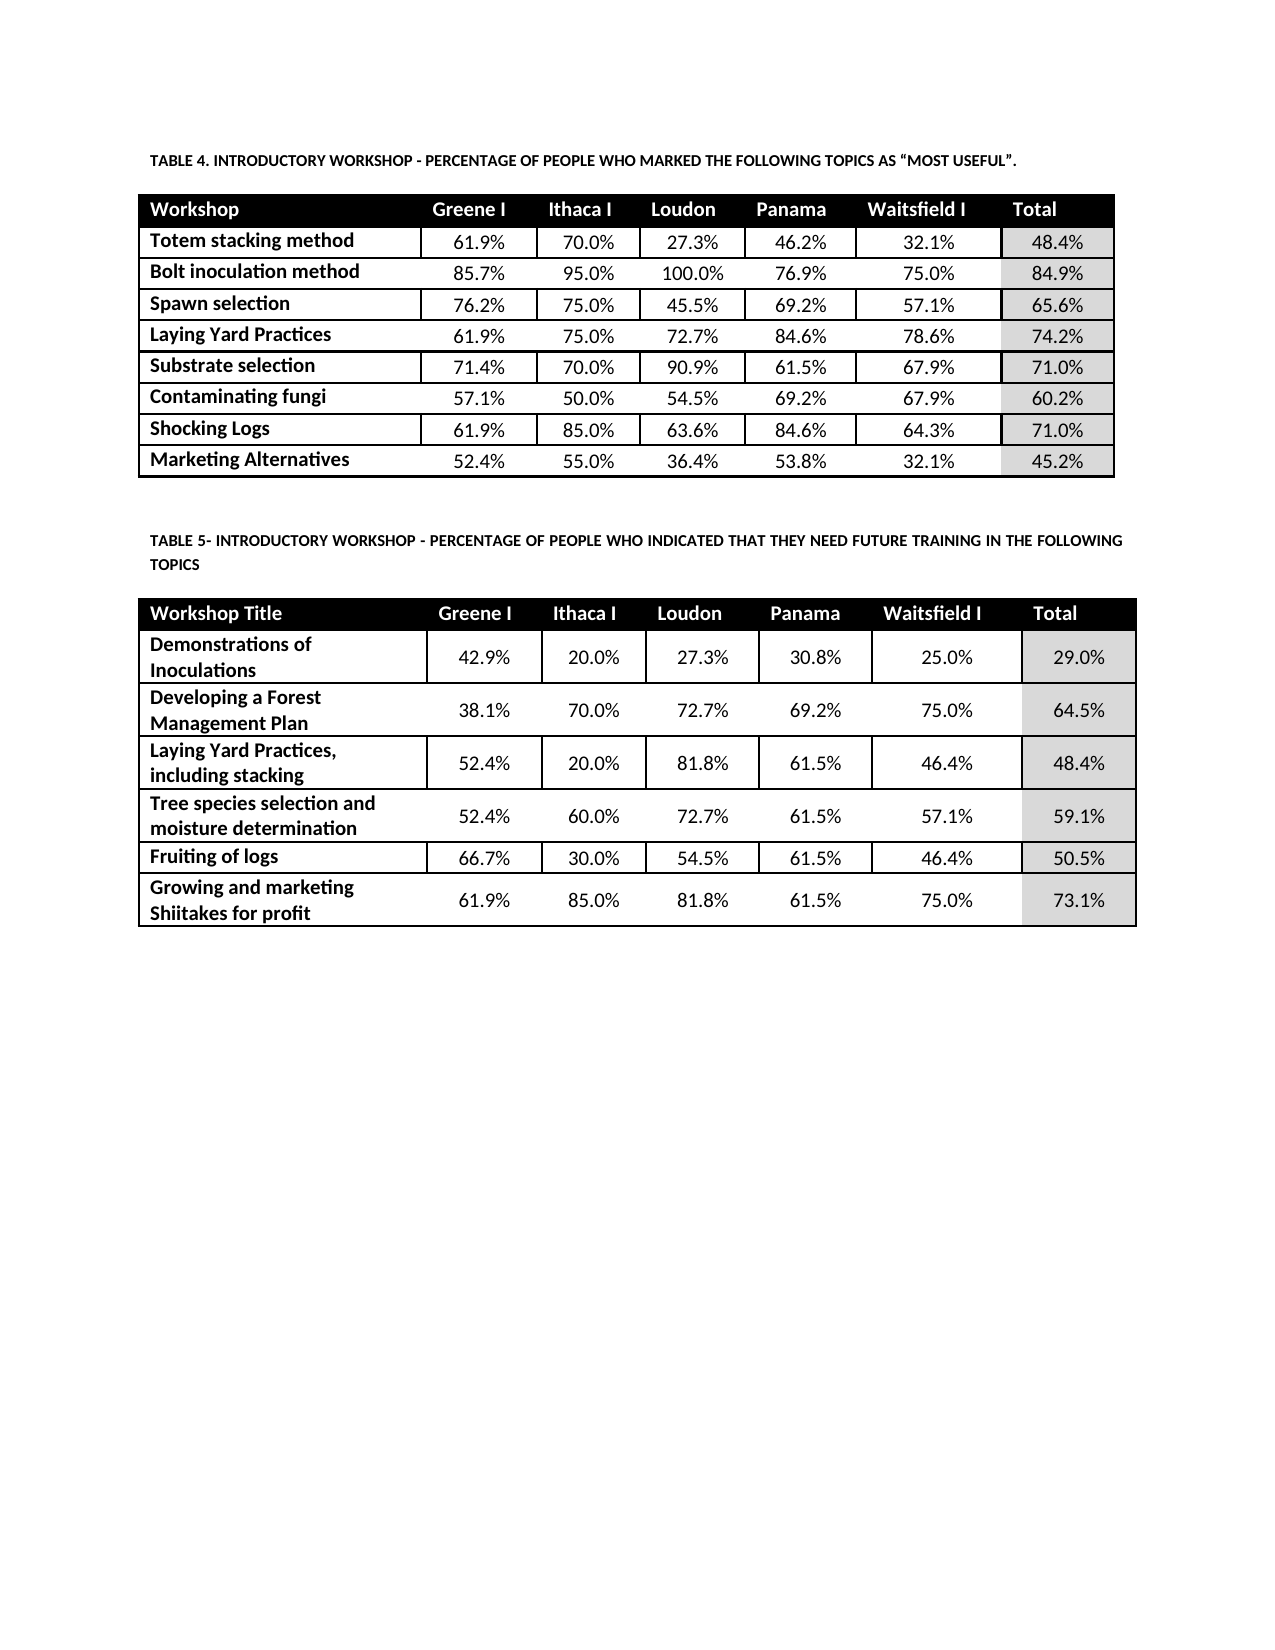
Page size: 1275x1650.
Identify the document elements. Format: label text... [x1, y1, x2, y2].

table_cell 61.5% [760, 737, 871, 788]
table_cell 81.8% [646, 874, 759, 925]
table_cell 66.7% [428, 843, 541, 872]
table_cell 76.2% [422, 290, 536, 319]
table_cell 46.4% [873, 737, 1021, 788]
table_cell 69.2% [759, 684, 872, 735]
table_cell Contaminating fungi [140, 384, 421, 413]
table_cell 61.9% [421, 321, 537, 350]
table_cell 74.2% [1001, 321, 1113, 350]
table_cell 20.0% [543, 631, 645, 682]
table_cell 64.5% [1022, 684, 1135, 735]
table_cell 71.0% [1003, 353, 1113, 382]
table_cell 70.0% [542, 684, 646, 735]
table_cell 84.9% [1001, 259, 1113, 288]
table_cell 75.0% [872, 874, 1022, 925]
table_cell Marketing Alternatives [140, 446, 421, 475]
table_cell 90.9% [641, 353, 744, 382]
table_cell 73.1% [1022, 874, 1135, 925]
table_cell 25.0% [873, 631, 1021, 682]
table_cell 61.5% [759, 874, 872, 925]
table_cell 64.3% [857, 415, 1000, 444]
table_cell 55.0% [537, 446, 640, 475]
table_cell 50.0% [537, 384, 640, 413]
table_cell 48.4% [1003, 228, 1113, 257]
table_cell Totem stacking method [140, 228, 420, 257]
table_cell 61.9% [422, 228, 536, 257]
table_cell Tree species selection and moisture determination [140, 790, 427, 841]
table_cell 45.5% [641, 290, 744, 319]
table_cell 50.5% [1023, 843, 1135, 872]
table_cell 75.0% [872, 684, 1022, 735]
table_cell 85.0% [538, 415, 639, 444]
table_header Greene I [421, 196, 537, 225]
table_cell 84.6% [746, 415, 855, 444]
table_cell 72.7% [646, 790, 759, 841]
table_cell 70.0% [538, 353, 639, 382]
table_cell 67.9% [856, 384, 1001, 413]
table_cell 72.7% [640, 321, 745, 350]
table_cell 48.4% [1023, 737, 1135, 788]
table_header Ithaca I [537, 196, 640, 225]
table_header Loudon [646, 600, 759, 629]
table_cell 78.6% [856, 321, 1001, 350]
table_cell 46.2% [746, 228, 855, 257]
table_cell 45.2% [1001, 446, 1113, 475]
table_cell 75.0% [537, 321, 640, 350]
table_header Workshop [140, 196, 421, 225]
table_cell 61.5% [760, 843, 871, 872]
table_cell 67.9% [857, 353, 1000, 382]
table_cell 36.4% [640, 446, 745, 475]
table_cell 71.4% [422, 353, 536, 382]
table_header Waitsfield I [856, 196, 1001, 225]
table_cell 54.5% [647, 843, 758, 872]
table_cell Growing and marketing Shiitakes for profit [140, 874, 427, 925]
table_cell 20.0% [543, 737, 645, 788]
table_cell 76.9% [745, 259, 856, 288]
table_cell Substrate selection [140, 353, 420, 382]
table_cell 69.2% [746, 290, 855, 319]
table_cell 27.3% [641, 228, 744, 257]
table_cell 95.0% [537, 259, 640, 288]
table_cell 71.0% [1003, 415, 1113, 444]
table_cell 27.3% [647, 631, 758, 682]
table_cell 38.1% [427, 684, 542, 735]
table_cell 75.0% [538, 290, 639, 319]
table_cell 29.0% [1023, 631, 1135, 682]
table_cell 70.0% [538, 228, 639, 257]
table_cell 69.2% [745, 384, 856, 413]
table_cell Bolt inoculation method [140, 259, 421, 288]
table_cell 61.9% [422, 415, 536, 444]
table_cell Shocking Logs [140, 415, 420, 444]
table_cell 81.8% [647, 737, 758, 788]
table_cell 61.5% [759, 790, 872, 841]
table_cell 57.1% [857, 290, 1000, 319]
table_cell Laying Yard Practices, including stacking [140, 737, 426, 788]
table_cell 42.9% [428, 631, 541, 682]
table_cell 61.5% [746, 353, 855, 382]
table_cell 32.1% [856, 446, 1001, 475]
table_header Ithaca I [542, 600, 646, 629]
table_cell 60.2% [1001, 384, 1113, 413]
table_cell 52.4% [421, 446, 537, 475]
table_cell 65.6% [1003, 290, 1113, 319]
table_cell 54.5% [640, 384, 745, 413]
table_cell Demonstrations of Inoculations [140, 631, 426, 682]
table_cell 84.6% [745, 321, 856, 350]
table_cell 30.0% [543, 843, 645, 872]
table_cell 75.0% [856, 259, 1001, 288]
table_header Panama [759, 600, 872, 629]
table_header Greene I [427, 600, 542, 629]
table_cell 52.4% [427, 790, 542, 841]
table_cell 53.8% [745, 446, 856, 475]
table_cell 46.4% [873, 843, 1021, 872]
table_header Loudon [640, 196, 745, 225]
table_cell Laying Yard Practices [140, 321, 421, 350]
table_header Waitsfield I [872, 600, 1022, 629]
table_cell 52.4% [428, 737, 541, 788]
table_header Total [1001, 196, 1113, 225]
table_header Total [1022, 600, 1135, 629]
table_cell 61.9% [427, 874, 542, 925]
table_cell 85.7% [421, 259, 537, 288]
table_cell 100.0% [640, 259, 745, 288]
table_cell Spawn selection [140, 290, 420, 319]
table_cell 32.1% [857, 228, 1000, 257]
table_cell 60.0% [542, 790, 646, 841]
table_cell 57.1% [872, 790, 1022, 841]
table_cell 72.7% [646, 684, 759, 735]
table_cell 30.8% [760, 631, 871, 682]
table_cell 63.6% [641, 415, 744, 444]
table_cell 59.1% [1022, 790, 1135, 841]
table_cell 85.0% [542, 874, 646, 925]
table_cell Developing a Forest Management Plan [140, 684, 427, 735]
table_cell Fruiting of logs [140, 843, 426, 872]
table_header Panama [745, 196, 856, 225]
table_header Workshop Title [140, 600, 427, 629]
table_cell 57.1% [421, 384, 537, 413]
